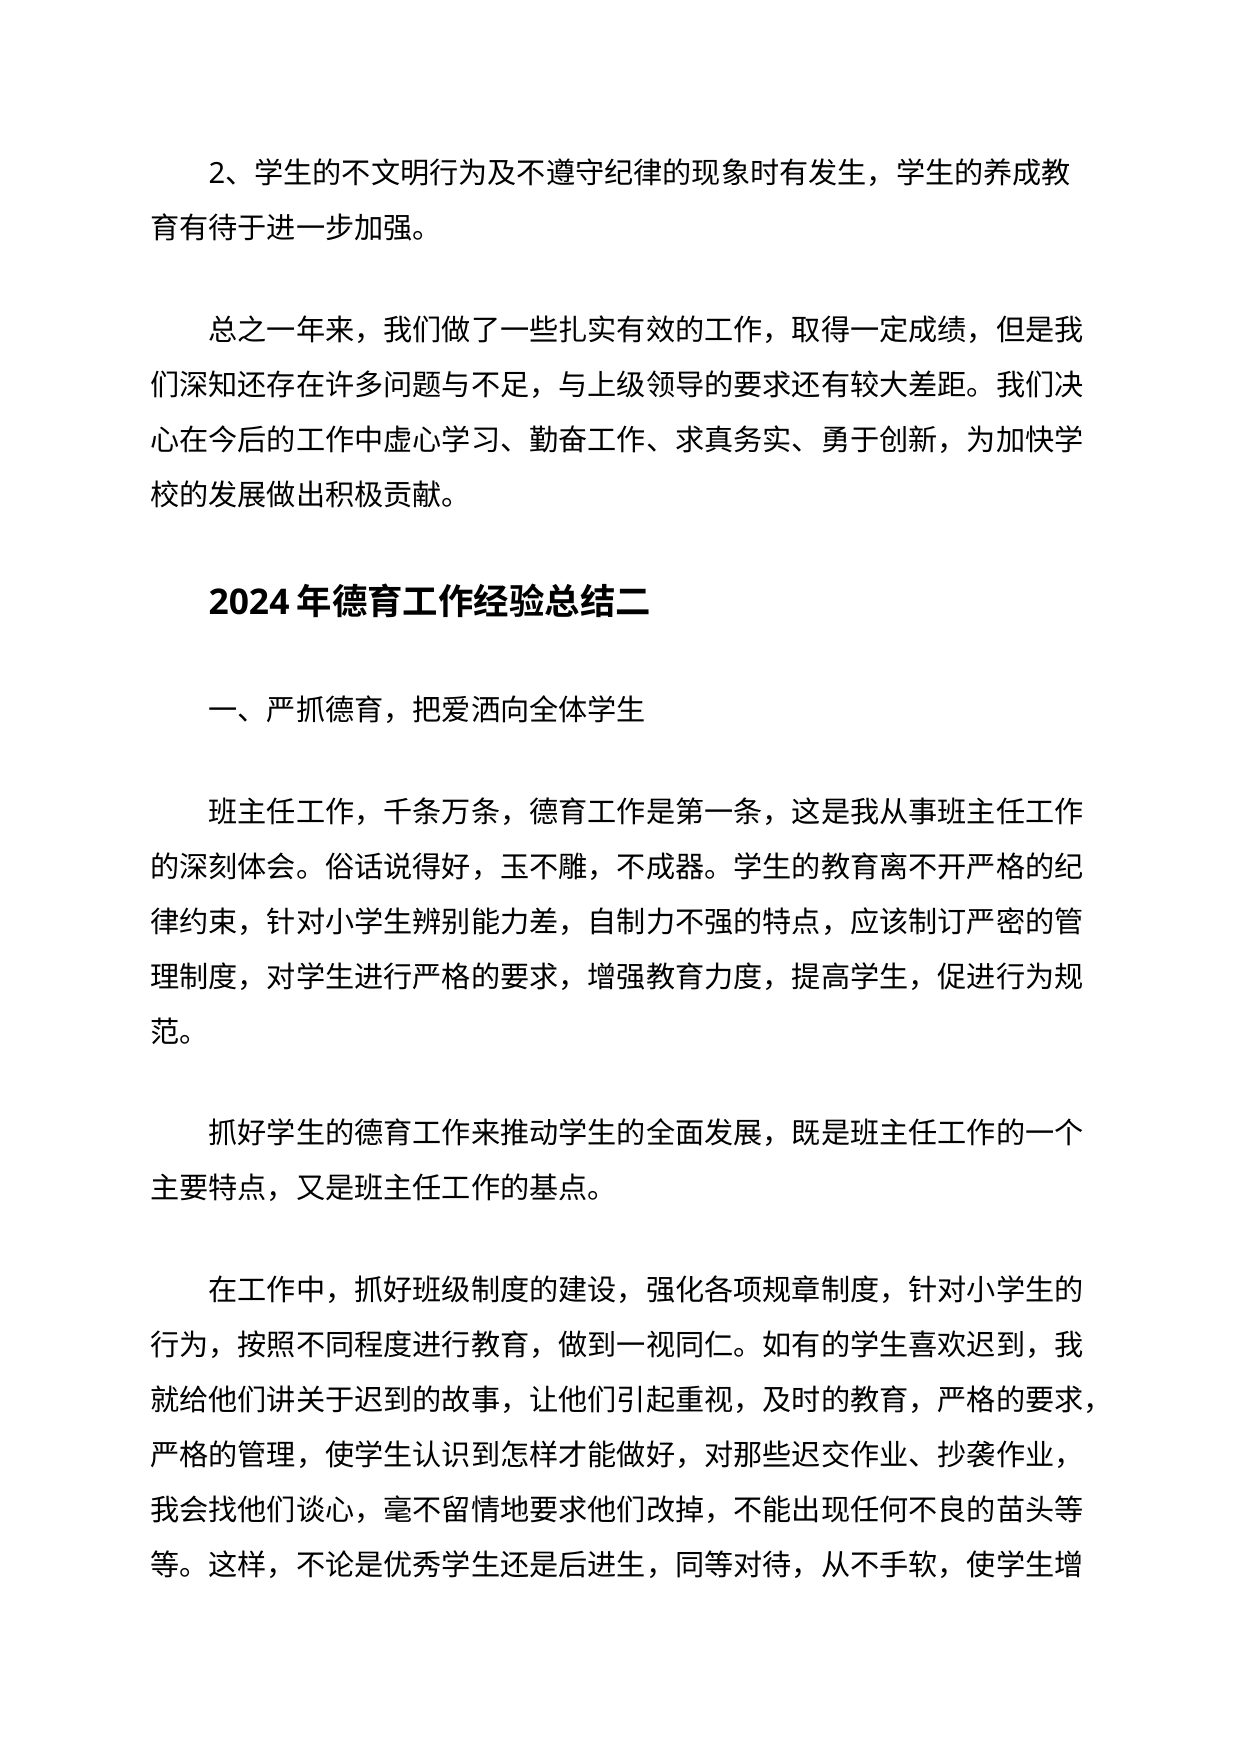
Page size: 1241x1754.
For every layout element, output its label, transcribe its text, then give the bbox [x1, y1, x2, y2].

text 班主任工作，千条万条，德育工作是第一条，这是我从事班主任工作的深刻体会。俗话说得好，玉不雕，不成器。学生的教育离不开严格的纪律约束，针对小学生辨别能力差，自制力不强的特点，应该制订严密的管理制度，对学生进行严格的要求，增强教育力度，提高学生，促进行为规范。 [150, 788, 1090, 1050]
text 总之一年来，我们做了一些扎实有效的工作，取得一定成绩，但是我们深知还存在许多问题与不足，与上级领导的要求还有较大差距。我们决心在今后的工作中虚心学习、勤奋工作、求真务实、勇于创新，为加快学校的发展做出积极贡献。 [150, 307, 1090, 514]
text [150, 1267, 1090, 1583]
text 2024年德育工作经验总结二 [150, 573, 1090, 624]
text 抓好学生的德育工作来推动学生的全面发展，既是班主任工作的一个主要特点，又是班主任工作的基点。 [150, 1110, 1090, 1207]
text 2、学生的不文明行为及不遵守纪律的现象时有发生，学生的养成教育有待于进一步加强。 [150, 150, 1090, 247]
text 一、严抓德育，把爱洒向全体学生 [150, 687, 1090, 729]
